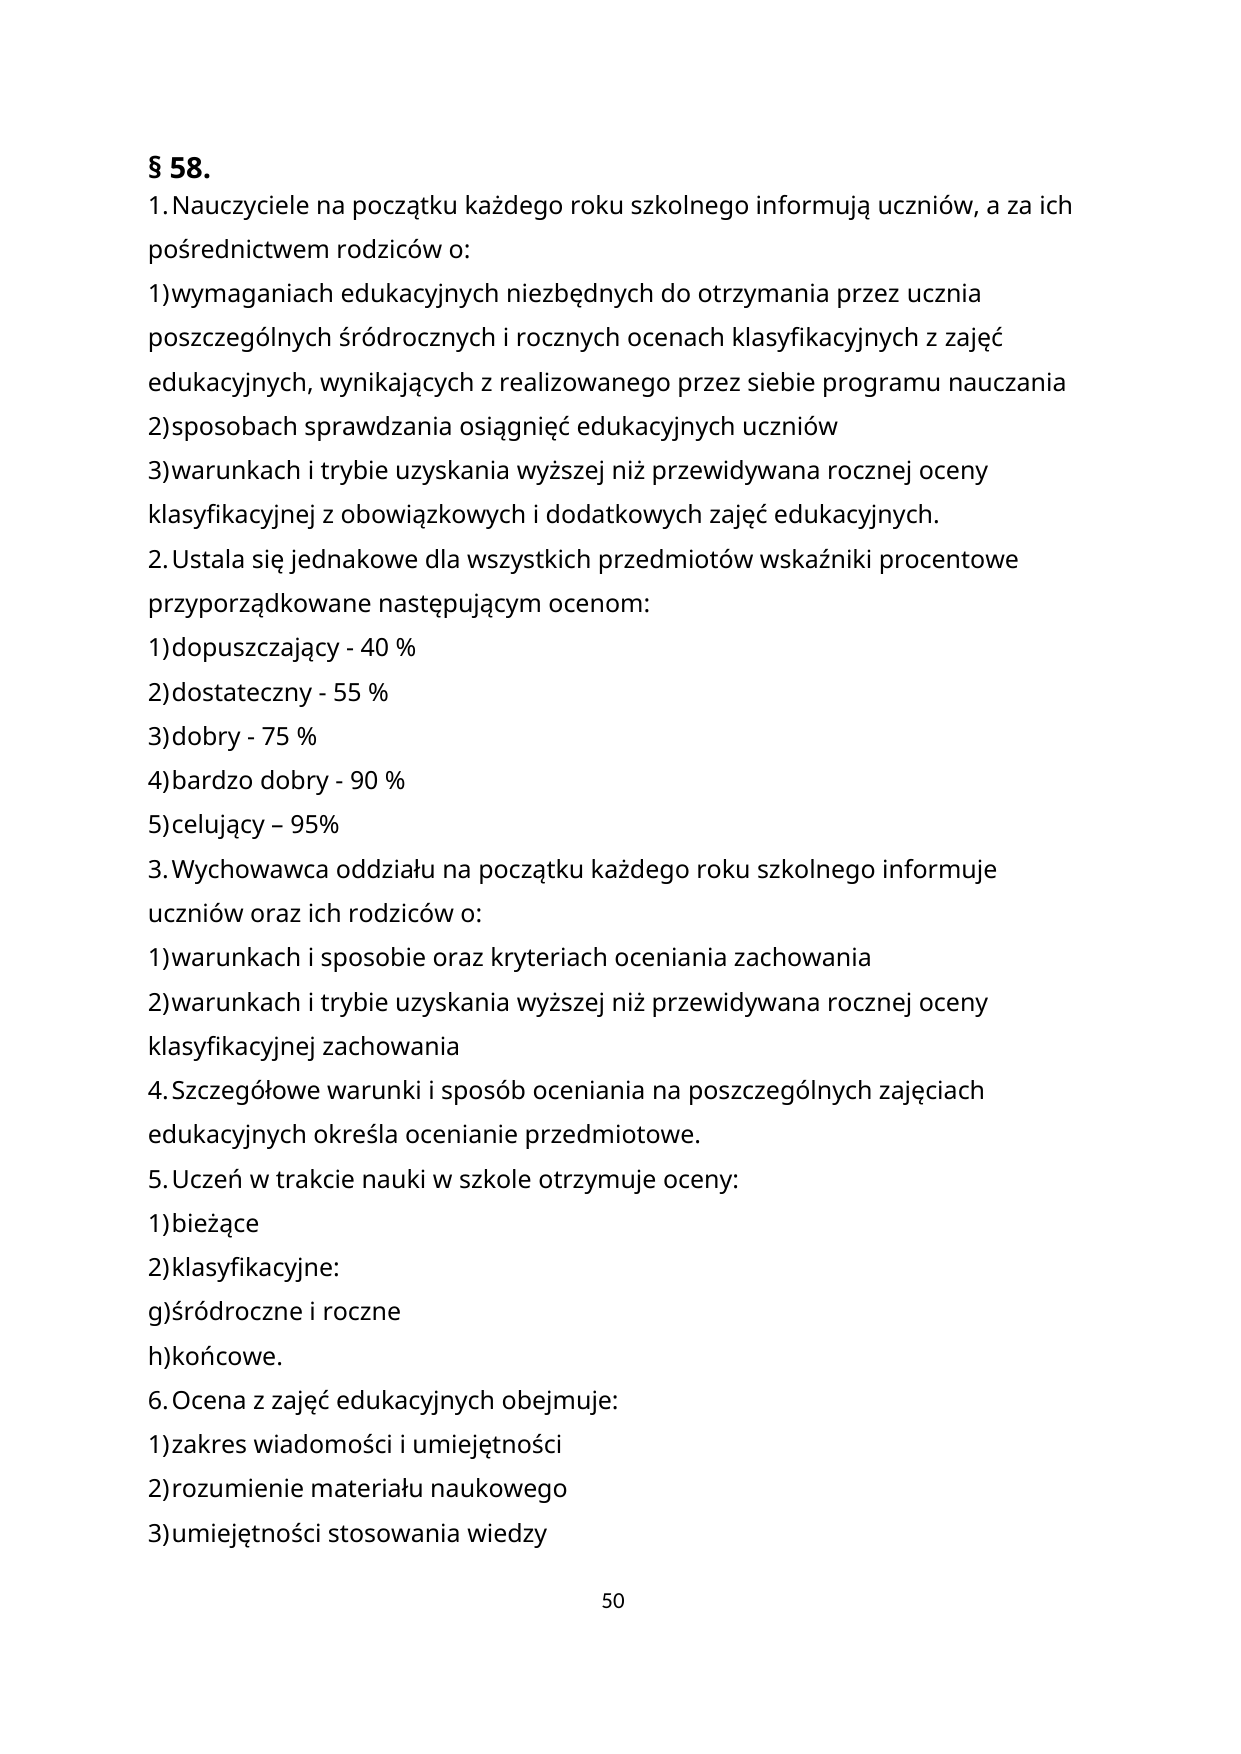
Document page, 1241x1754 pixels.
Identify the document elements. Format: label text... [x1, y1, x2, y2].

list Wychowawca oddziału na początku każdego roku szkolnego informuje uczniów oraz ich rodziców o: [148, 851, 1078, 930]
list Ustala się jednakowe dla wszystkich przedmiotów wskaźniki procentowe przyporządkowane następującym ocenom: [148, 541, 1078, 620]
list warunkach i trybie uzyskania wyższej niż przewidywana rocznej oceny klasyfikacyjnej z obowiązkowych i dodatkowych zajęć edukacyjnych. [148, 453, 1078, 531]
list klasyfikacyjne: [148, 1250, 1078, 1284]
list Nauczyciele na początku każdego roku szkolnego informują uczniów, a za ich pośrednictwem rodziców o: [148, 187, 1078, 266]
list warunkach i sposobie oraz kryteriach oceniania zachowania [148, 940, 1078, 974]
list śródroczne i roczne [148, 1294, 1078, 1328]
list warunkach i trybie uzyskania wyższej niż przewidywana rocznej oceny klasyfikacyjnej zachowania [148, 984, 1078, 1062]
list końcowe. [148, 1338, 1078, 1372]
list Szczegółowe warunki i sposób oceniania na poszczególnych zajęciach edukacyjnych określa ocenianie przedmiotowe. [148, 1073, 1078, 1151]
subtitle § 58. [148, 148, 1078, 187]
list dostateczny - 55 % [148, 674, 1078, 708]
list wymaganiach edukacyjnych niezbędnych do otrzymania przez ucznia poszczególnych śródrocznych i rocznych ocenach klasyfikacyjnych z zajęć edukacyjnych, wynikających z realizowanego przez siebie programu nauczania [148, 276, 1078, 398]
list bieżące [148, 1206, 1078, 1239]
list celujący – 95% [148, 807, 1078, 841]
list umiejętności stosowania wiedzy [148, 1515, 1078, 1549]
list bardzo dobry - 90 % [148, 763, 1078, 797]
list dobry - 75 % [148, 718, 1078, 753]
list sposobach sprawdzania osiągnięć edukacyjnych uczniów [148, 409, 1078, 443]
list Ocena z zajęć edukacyjnych obejmuje: [148, 1383, 1078, 1417]
list Uczeń w trakcie nauki w szkole otrzymuje oceny: [148, 1161, 1078, 1195]
list dopuszczający - 40 % [148, 630, 1078, 664]
list zakres wiadomości i umiejętności [148, 1427, 1078, 1461]
list rozumienie materiału naukowego [148, 1471, 1078, 1505]
